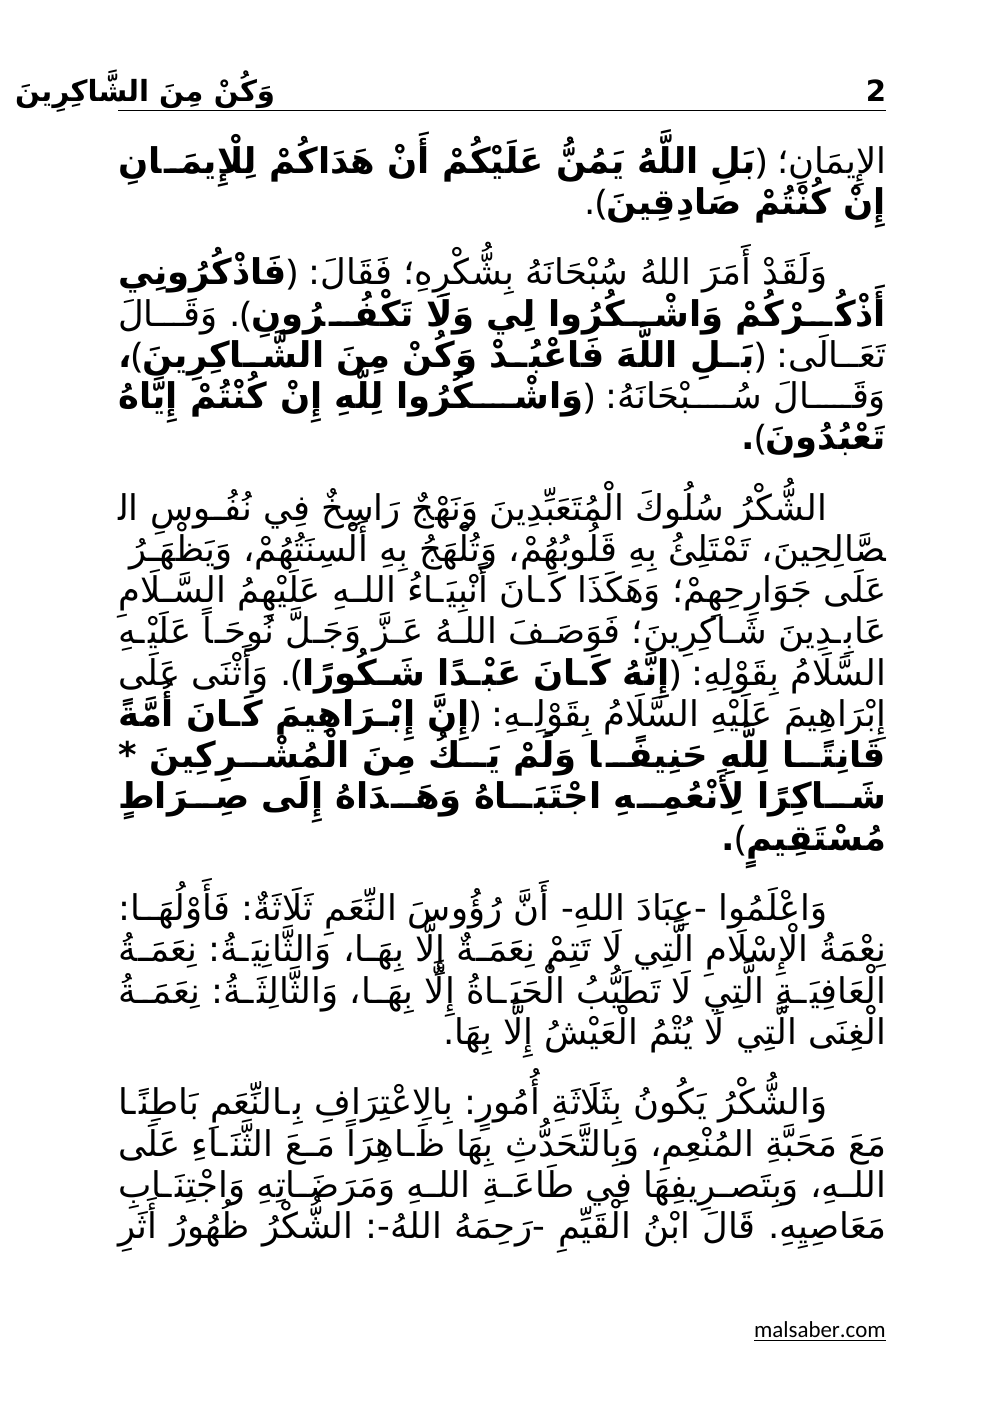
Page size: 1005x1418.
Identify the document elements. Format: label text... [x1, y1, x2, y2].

text وَلَقَدْ أَمَرَ اللهُ سُبْحَانَهُ بِشُّكْرِهِ؛ فَقَالَ: ﴿فَاذْكُرُونِي أَذْكُرْكُمْ وَاشْكُرُوا لِي وَلَا تَكْفُرُونِ﴾. وَقَالَ تَعَالَى: ﴿بَلِ اللَّهَ فَاعْبُدْ وَكُنْ مِنَ الشَّاكِرِينَ﴾، وَقَالَ سُبْحَانَهُ: ﴿وَاشْكُرُوا لِلَّهِ إِنْ كُنْتُمْ إِيَّاهُ تَعْبُدُونَ﴾. [118, 252, 886, 458]
text الشُّكْرُ سُلُوكَ الْمُتَعَبِّدِينَ وَنَهْجٌ رَاسِخٌ فِي نُفُوسِ الصَّالِحِينَ، تَمْتَلِئُ بِهِ قَلُوبُهُمْ، وَتُلْهَجُ بِهِ أَلْسِنَتُهُمْ، وَيَظْهَرُ عَلَى جَوَارِحِهِمْ؛ وَهَكَذَا كَانَ أَنْبِيَاءُ اللهِ عَلَيْهِمُ السَّلَامِ عَابِدِينَ شَاكِرِينَ؛ فَوَصَفَ اللهُ عَزَّ وَجَلَّ نُوحَاً عَلَيْهِ السَّلَامُ بِقَوْلِهِ: ﴿إِنَّهُ كَانَ عَبْدًا شَكُورًا﴾. وَأَثْنَى عَلَى إِبْرَاهِيمَ عَلَيْهِ السَّلَامُ بِقَوْلِهِ: ﴿إِنَّ إِبْرَاهِيمَ كَانَ أُمَّةً قَانِتًا لِلَّهِ حَنِيفًا وَلَمْ يَكُ مِنَ الْمُشْرِكِينَ * شَاكِرًا لِأَنْعُمِهِ اجْتَبَاهُ وَهَدَاهُ إِلَى صِرَاطٍ مُسْتَقِيمٍ﴾. [118, 487, 886, 858]
text وَاعْلَمُوا -عِبَادَ اللهِ- أَنَّ رُؤُوسَ النِّعَمِ ثَلَاثَةٌ: فَأَوْلُهَا: نِعْمَةُ الْإِسْلَامِ الَّتِي لَا تَتِمْ نِعَمَةٌ إِلَّا بِهَا، وَالثَّانِيَةُ: نِعَمَةُ الْعَافِيَةِ الَّتِي لَا تَطَيُّبُ الْحَيَاةُ إِلَّا بِهَا، وَالثَّالِثَةُ: نِعَمَةُ الْغِنَى الَّتِي لَا يُتْمُ الْعَيْشُ إِلَّا بِهَا. [118, 888, 886, 1053]
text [118, 1082, 886, 1247]
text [118, 140, 886, 223]
